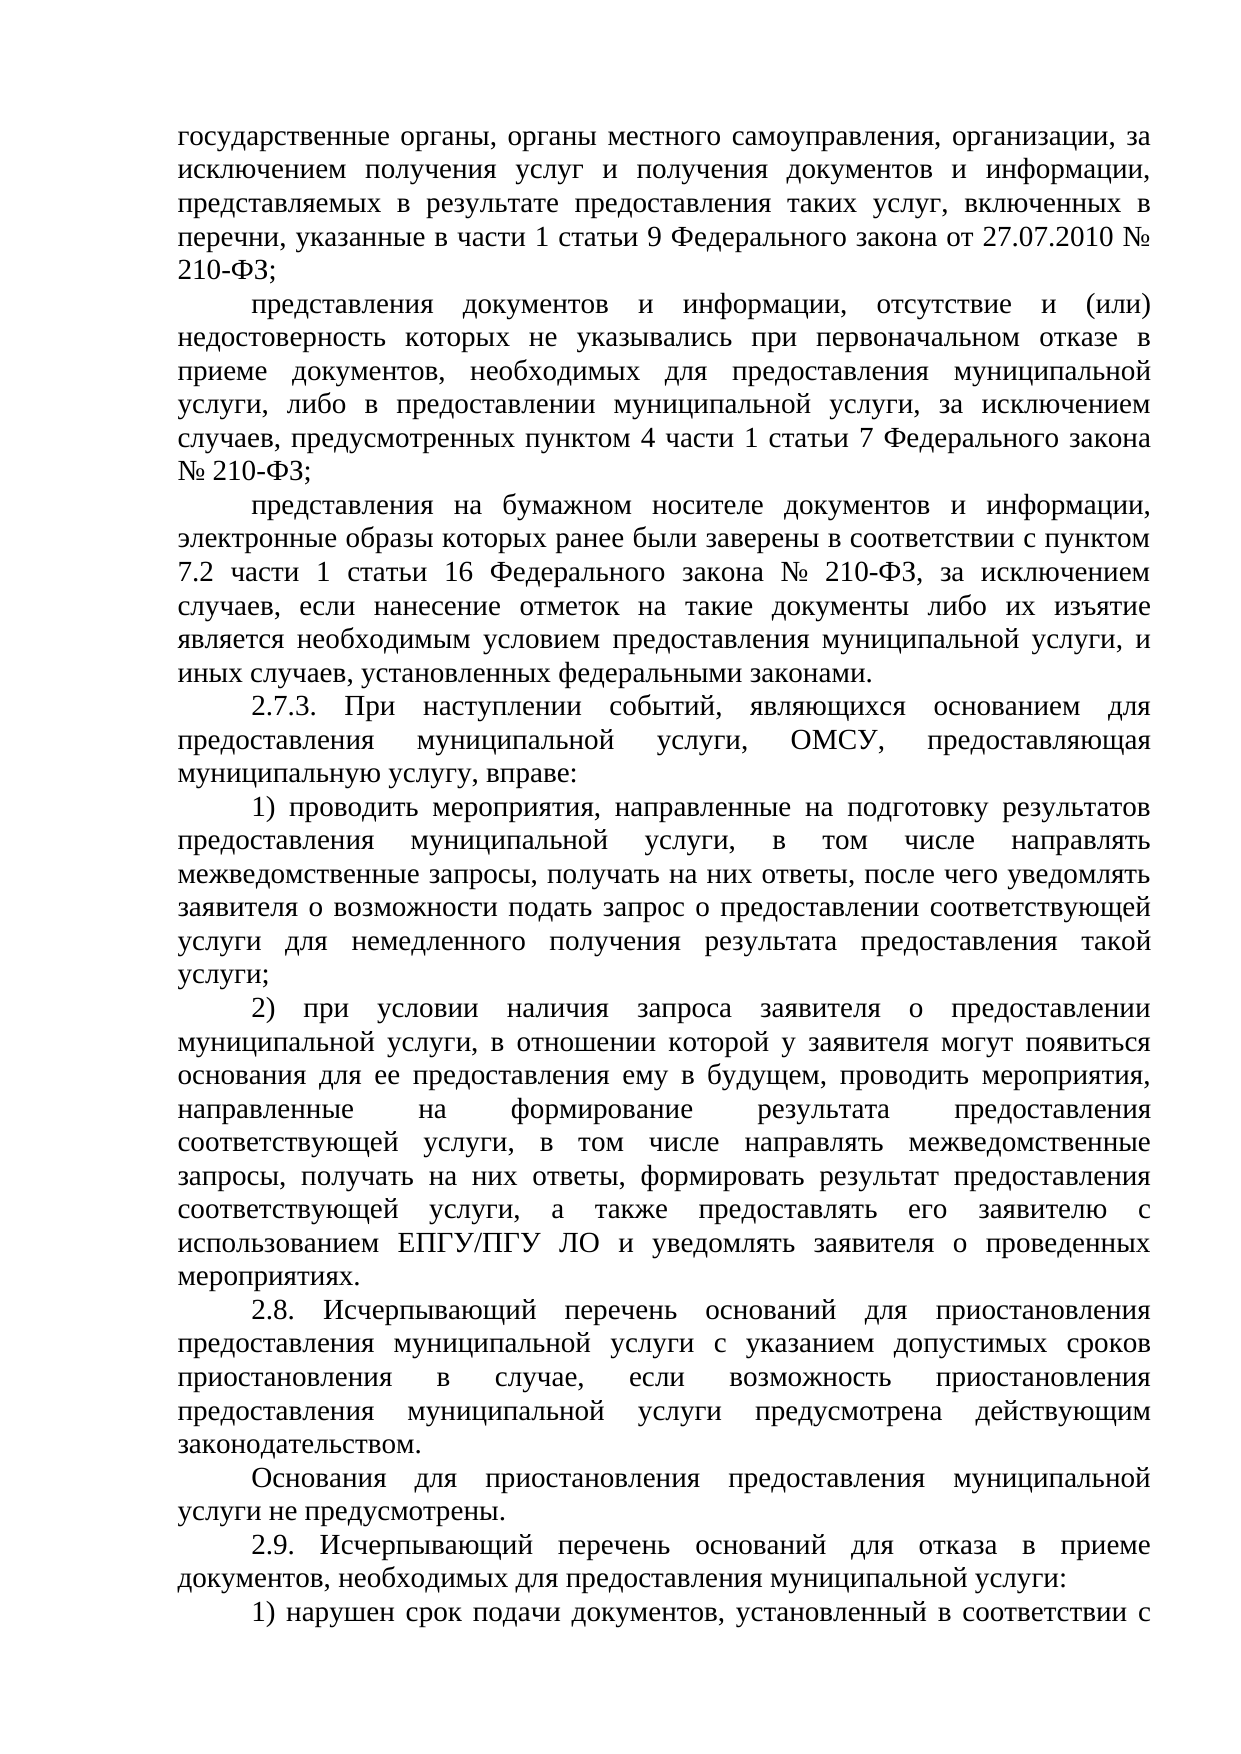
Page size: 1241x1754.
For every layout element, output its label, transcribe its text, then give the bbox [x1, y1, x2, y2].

text 2.7.3. При наступлении событий, являющихся основанием для предоставления муниципальной услуги, ОМСУ, предоставляющая муниципальную услугу, вправе: [177, 688, 1152, 789]
text 2) при условии наличия запроса заявителя о предоставлении муниципальной услуги, в отношении которой у заявителя могут появиться основания для ее предоставления ему в будущем, проводить мероприятия, направленные на формирование результата предоставления соответствующей услуги, в том числе направлять межведомственные запросы, получать на них ответы, формировать результат предоставления соответствующей услуги, а также предоставлять его заявителю с использованием ЕПГУ/ПГУ ЛО и уведомлять заявителя о проведенных мероприятиях. [177, 990, 1152, 1292]
text 2.8. Исчерпывающий перечень оснований для приостановления предоставления муниципальной услуги с указанием допустимых сроков приостановления в случае, если возможность приостановления предоставления муниципальной услуги предусмотрена действующим законодательством. [177, 1292, 1152, 1460]
text 1) проводить мероприятия, направленные на подготовку результатов предоставления муниципальной услуги, в том числе направлять межведомственные запросы, получать на них ответы, после чего уведомлять заявителя о возможности подать запрос о предоставлении соответствующей услуги для немедленного получения результата предоставления такой услуги; [177, 789, 1152, 990]
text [177, 1594, 1152, 1627]
text представления документов и информации, отсутствие и (или) недостоверность которых не указывались при первоначальном отказе в приеме документов, необходимых для предоставления муниципальной услуги, либо в предоставлении муниципальной услуги, за исключением случаев, предусмотренных пунктом 4 части 1 статьи 7 Федерального закона № 210-ФЗ; [177, 286, 1152, 487]
text Основания для приостановления предоставления муниципальной услуги не предусмотрены. [177, 1460, 1152, 1527]
text представления на бумажном носителе документов и информации, электронные образы которых ранее были заверены в соответствии с пунктом 7.2 части 1 статьи 16 Федерального закона № 210-ФЗ, за исключением случаев, если нанесение отметок на такие документы либо их изъятие является необходимым условием предоставления муниципальной услуги, и иных случаев, установленных федеральными законами. [177, 487, 1152, 688]
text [177, 118, 1152, 286]
text 2.9. Исчерпывающий перечень оснований для отказа в приеме документов, необходимых для предоставления муниципальной услуги: [177, 1527, 1152, 1594]
